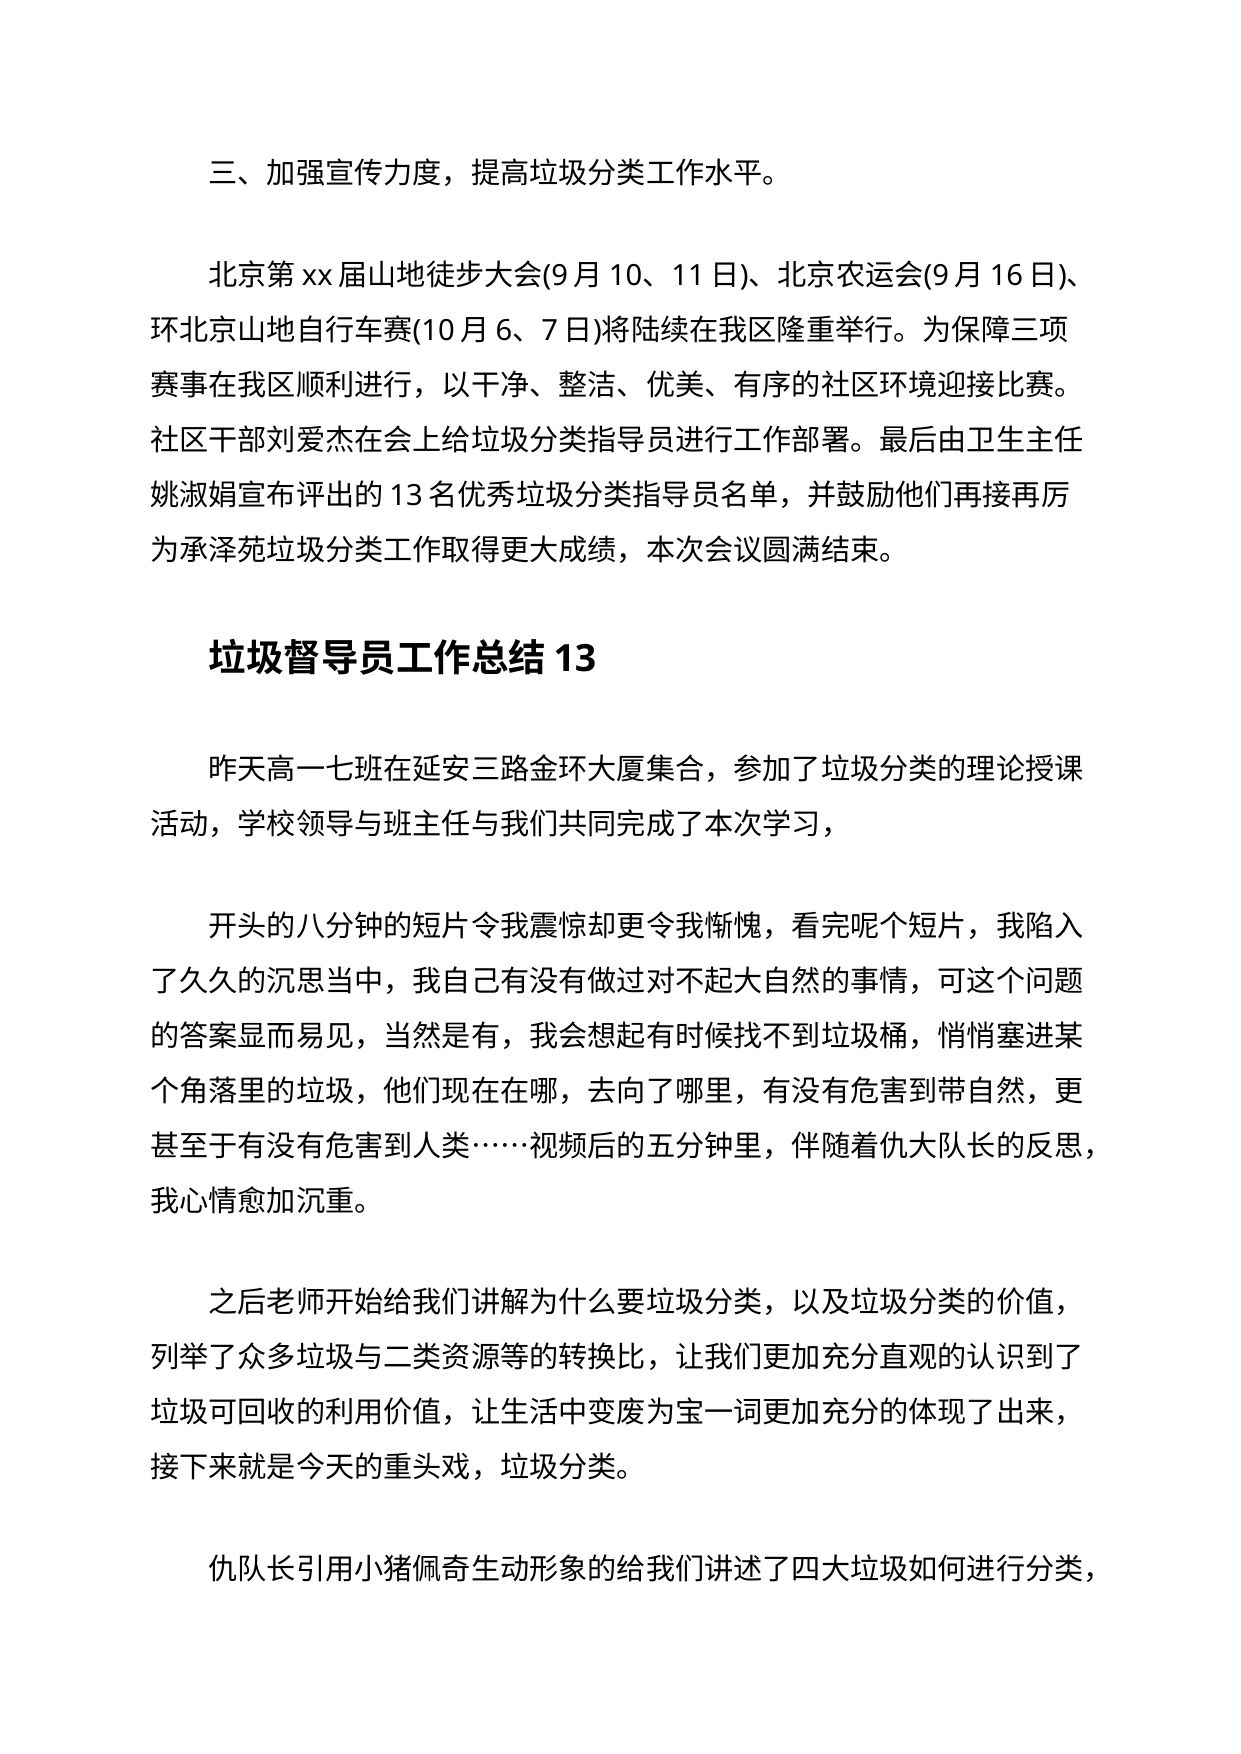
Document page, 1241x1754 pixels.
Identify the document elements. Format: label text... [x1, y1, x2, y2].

text 开头的八分钟的短片令我震惊却更令我惭愧，看完呢个短片，我陷入了久久的沉思当中，我自己有没有做过对不起大自然的事情，可这个问题的答案显而易见，当然是有，我会想起有时候找不到垃圾桶，悄悄塞进某个角落里的垃圾，他们现在在哪，去向了哪里，有没有危害到带自然，更甚至于有没有危害到人类……视频后的五分钟里，伴随着仇大队长的反思，我心情愈加沉重。 [150, 903, 1090, 1219]
text 之后老师开始给我们讲解为什么要垃圾分类，以及垃圾分类的价值，列举了众多垃圾与二类资源等的转换比，让我们更加充分直观的认识到了垃圾可回收的利用价值，让生活中变废为宝一词更加充分的体现了出来，接下来就是今天的重头戏，垃圾分类。 [150, 1279, 1090, 1486]
text 北京第xx届山地徒步大会(9月10、11日)、北京农运会(9月16日)、环北京山地自行车赛(10月6、7日)将陆续在我区隆重举行。为保障三项赛事在我区顺利进行，以干净、整洁、优美、有序的社区环境迎接比赛。社区干部刘爱杰在会上给垃圾分类指导员进行工作部署。最后由卫生主任姚淑娟宣布评出的13名优秀垃圾分类指导员名单，并鼓励他们再接再厉为承泽苑垃圾分类工作取得更大成绩，本次会议圆满结束。 [150, 252, 1090, 569]
text 昨天高一七班在延安三路金环大厦集合，参加了垃圾分类的理论授课活动，学校领导与班主任与我们共同完成了本次学习， [150, 746, 1090, 843]
text 垃圾督导员工作总结13 [150, 628, 1090, 683]
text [150, 1545, 1090, 1588]
text 三、加强宣传力度，提高垃圾分类工作水平。 [150, 150, 1090, 192]
